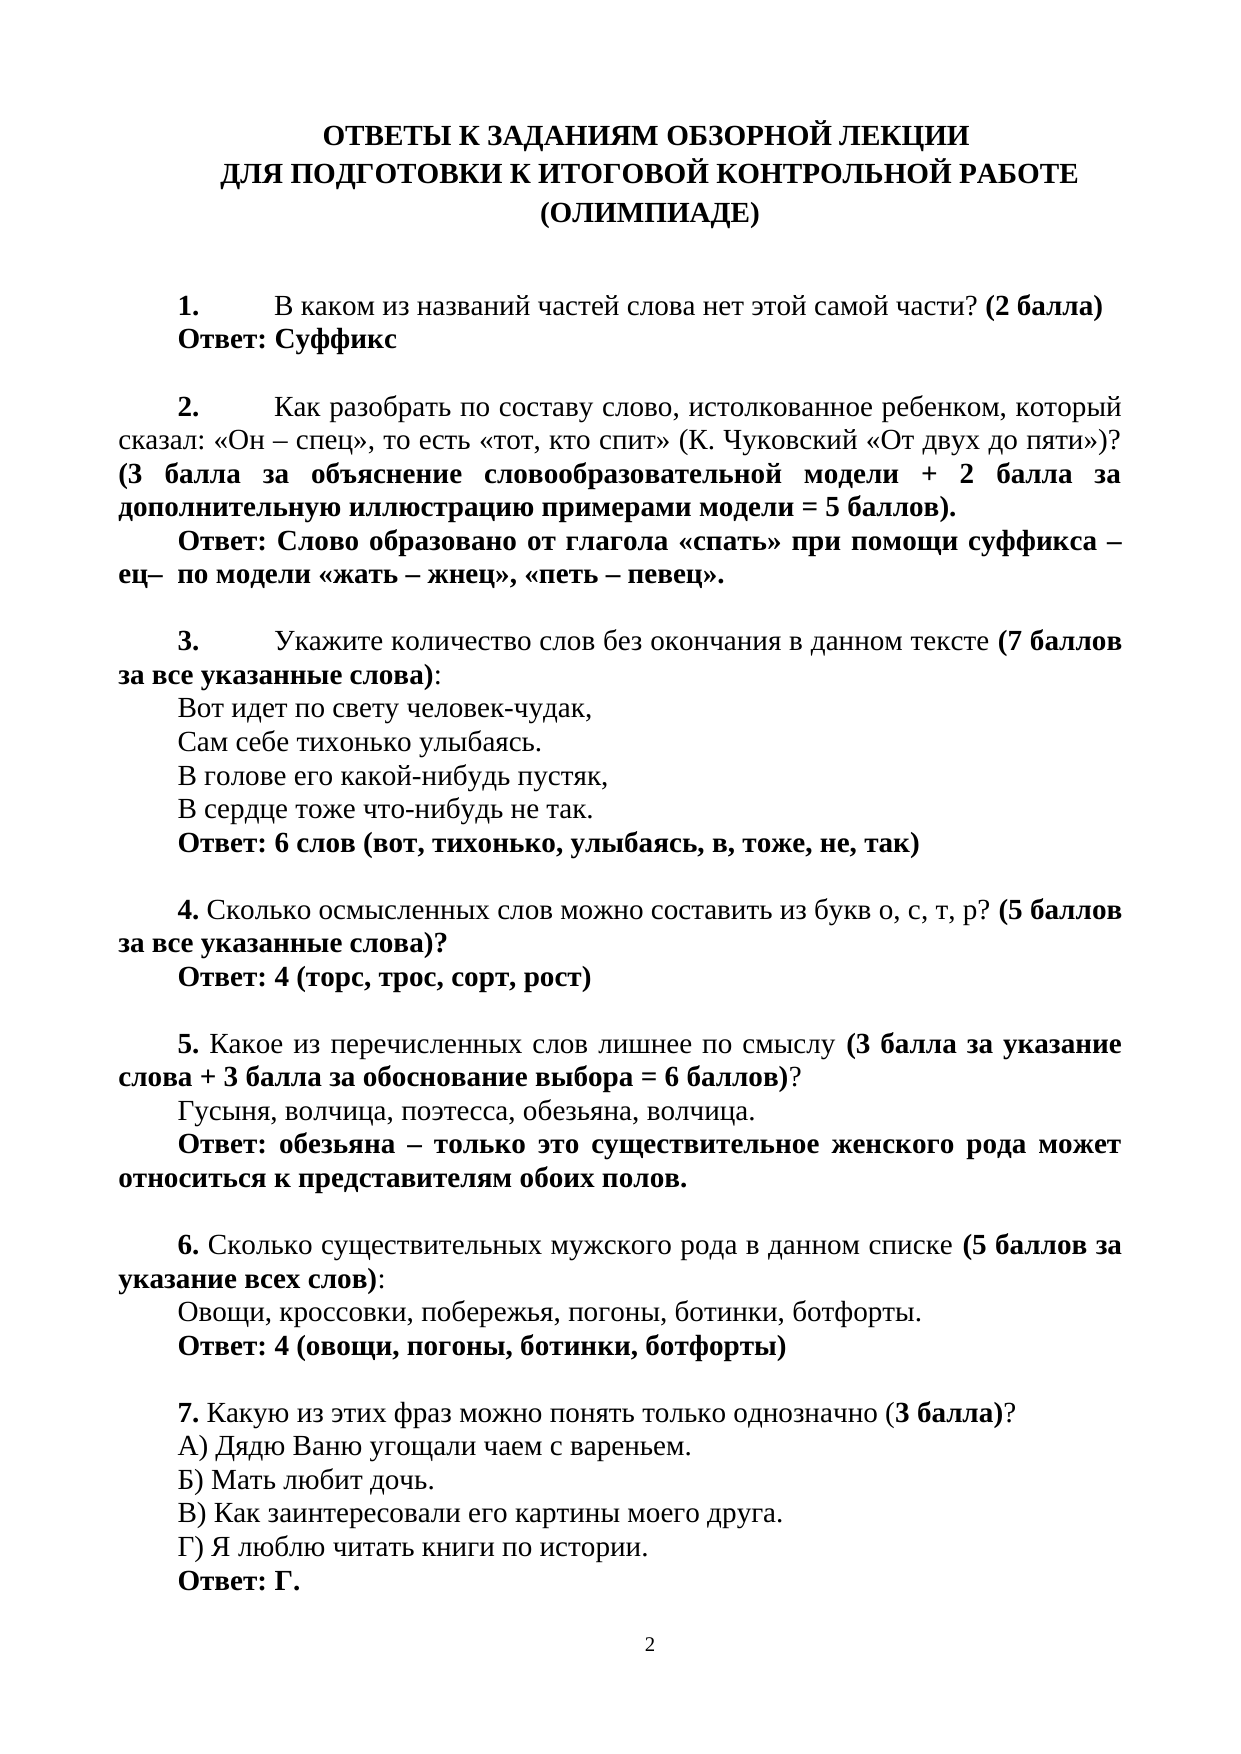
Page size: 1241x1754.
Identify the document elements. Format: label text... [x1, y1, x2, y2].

text Овощи, кроссовки, побережья, погоны, ботинки, ботфорты. [118, 1294, 1122, 1328]
text Ответ: Слово образовано от глагола «спать» при помощи суффикса –ец– по модели «жать – жнец», «петь – певец». [118, 523, 1122, 590]
list 7. Какую из этих фраз можно понять только однозначно (3 балла)? [118, 1395, 1122, 1428]
list В) Как заинтересовали его картины моего друга. [118, 1496, 1122, 1529]
list В голове его какой-нибудь пустяк, [118, 758, 1122, 791]
list А) Дядю Ваню угощали чаем с вареньем. [118, 1428, 1122, 1462]
text Ответ: Суффикс [118, 322, 1122, 355]
text 5. Какое из перечисленных слов лишнее по смыслу (3 балла за указание слова + 3 балла за обоснование выбора = 6 баллов)? [118, 1026, 1122, 1093]
text 4. Сколько осмысленных слов можно составить из букв о, с, т, р? (5 баллов за все указанные слова)? [118, 892, 1122, 959]
text Ответ: 6 слов (вот, тихонько, улыбаясь, в, тоже, не, так) [118, 825, 1122, 858]
list Укажите количество слов без окончания в данном тексте (7 баллов за все указанные слова): [118, 623, 1122, 691]
text ОТВЕТЫ К ЗАДАНИЯМ ОБЗОРНОЙ ЛЕКЦИИ ДЛЯ ПОДГОТОВКИ К ИТОГОВОЙ КОНТРОЛЬНОЙ РАБОТЕ (ОЛИМПИАДЕ) [177, 118, 1122, 229]
list Б) Мать любит дочь. [118, 1462, 1122, 1496]
text Ответ: 4 (торс, трос, сорт, рост) [118, 959, 1122, 992]
list В каком из названий частей слова нет этой самой части? (2 балла) [118, 288, 1122, 322]
list Ответ: Г. [118, 1563, 1122, 1596]
list Сам себе тихонько улыбаясь. [118, 724, 1122, 758]
list Как разобрать по составу слово, истолкованное ребенком, который сказал: «Он – спец», то есть «тот, кто спит» (К. Чуковский «От двух до пяти»)? (3 балла за объяснение словообразовательной модели + 2 балла за дополнительную иллюстрацию примерами модели = 5 баллов). [118, 389, 1122, 523]
list В сердце тоже что-нибудь не так. [118, 791, 1122, 825]
list 6. Сколько существительных мужского рода в данном списке (5 баллов за указание всех слов): [118, 1227, 1122, 1294]
list Г) Я люблю читать книги по истории. [118, 1529, 1122, 1563]
text Гусыня, волчица, поэтесса, обезьяна, волчица. [118, 1093, 1122, 1127]
text Ответ: обезьяна – только это существительное женского рода может относиться к представителям обоих полов. [118, 1127, 1122, 1194]
text Ответ: 4 (овощи, погоны, ботинки, ботфорты) [118, 1328, 1122, 1361]
list Вот идет по свету человек-чудак, [118, 691, 1122, 724]
